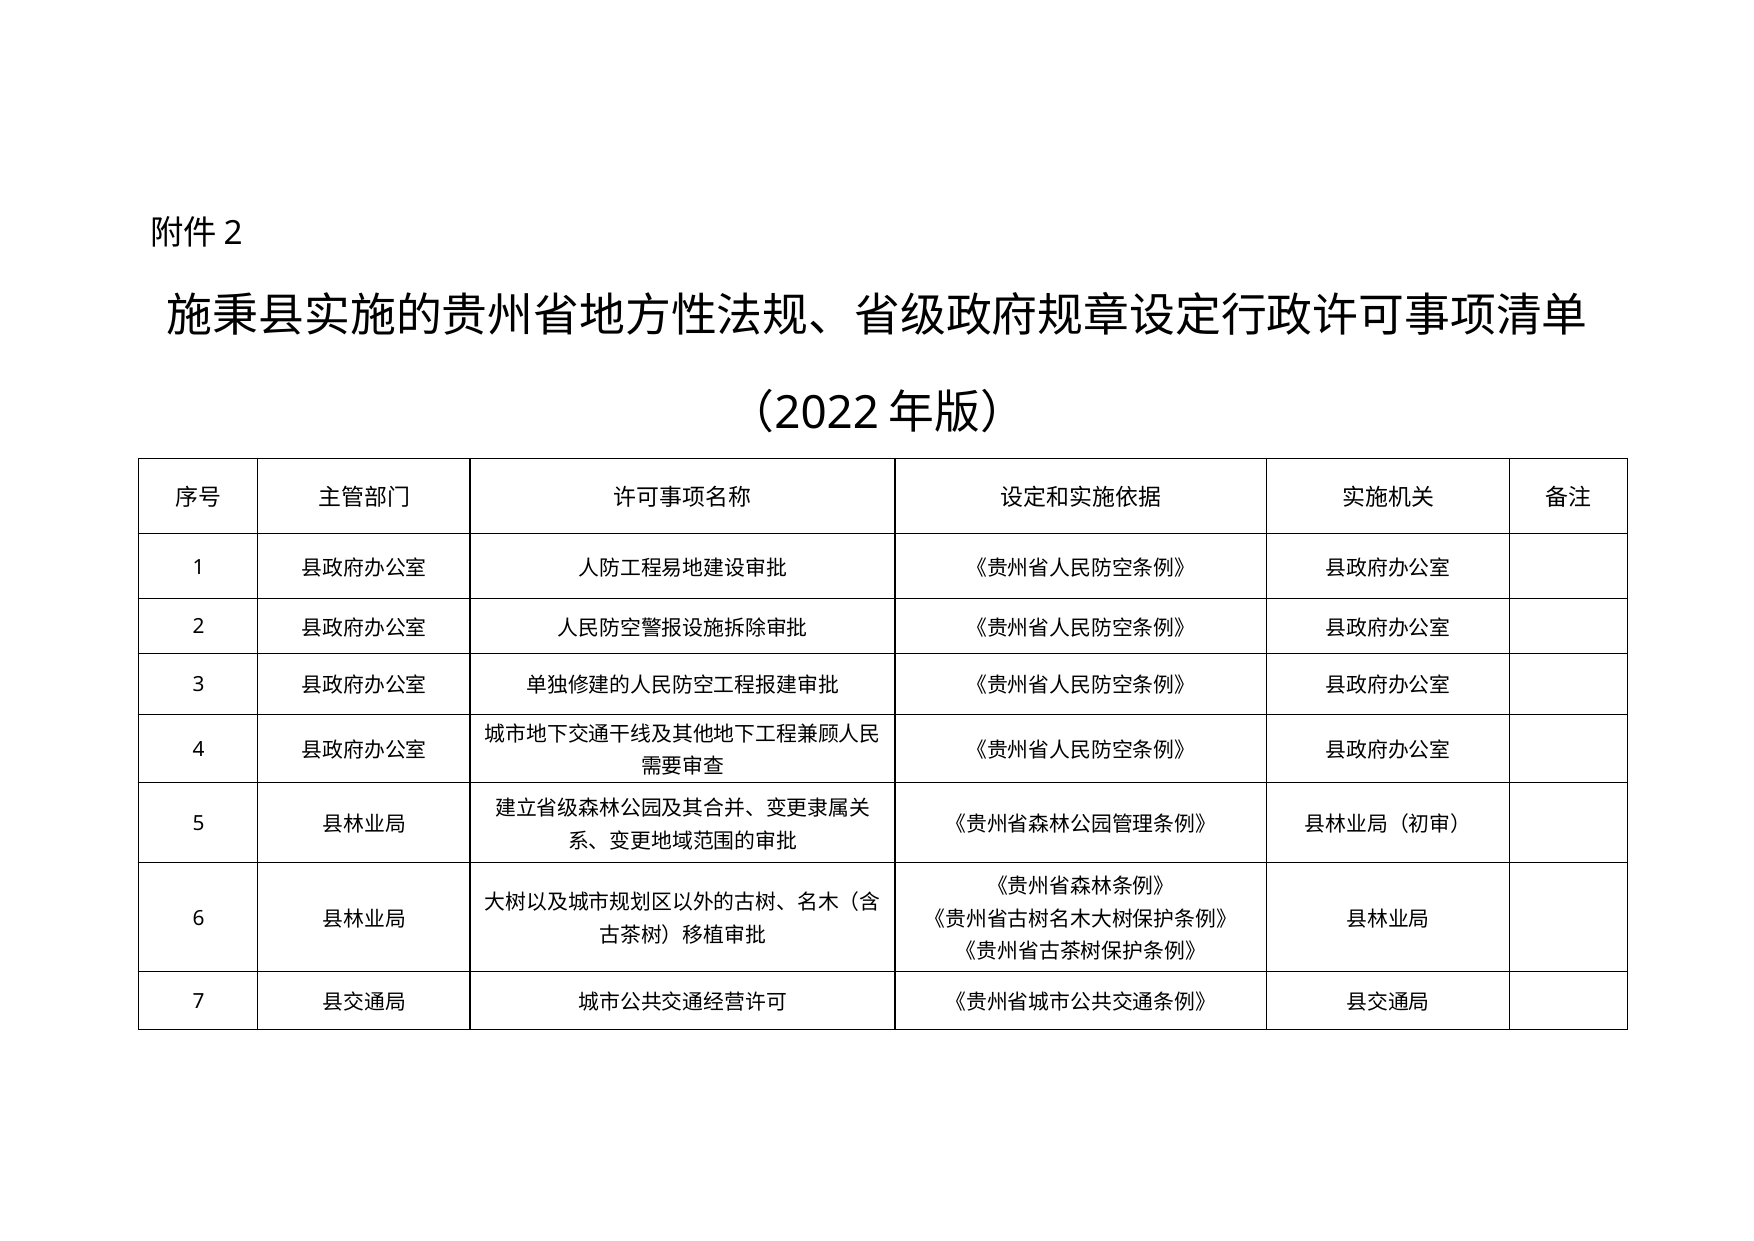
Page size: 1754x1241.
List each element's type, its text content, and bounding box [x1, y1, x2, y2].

table_cell 县政府办公室 [1267, 599, 1509, 652]
table_cell 6 [139, 863, 257, 971]
table_cell 人防工程易地建设审批 [471, 534, 894, 598]
table_cell 城市公共交通经营许可 [471, 972, 894, 1028]
table_cell 《贵州省人民防空条例》 [896, 599, 1266, 652]
table_cell [1510, 783, 1627, 862]
table_cell 县政府办公室 [1267, 534, 1509, 598]
table_cell 《贵州省人民防空条例》 [896, 715, 1266, 782]
table_cell 《贵州省森林条例》 《贵州省古树名木大树保护条例》 《贵州省古茶树保护条例》 [896, 863, 1266, 971]
table_cell 人民防空警报设施拆除审批 [471, 599, 894, 652]
table_cell 县政府办公室 [258, 599, 469, 652]
table_cell 县政府办公室 [258, 654, 469, 714]
table_cell 县政府办公室 [258, 715, 469, 782]
table_header 许可事项名称 [471, 459, 894, 533]
table_cell 县交通局 [258, 972, 469, 1028]
table_cell [1510, 715, 1627, 782]
table_cell 7 [139, 972, 257, 1028]
table_cell 《贵州省城市公共交通条例》 [896, 972, 1266, 1028]
table_cell [1510, 654, 1627, 714]
table_cell 《贵州省人民防空条例》 [896, 654, 1266, 714]
table_cell 3 [139, 654, 257, 714]
table_cell [1510, 534, 1627, 598]
table_cell 2 [139, 599, 257, 652]
table_cell 县政府办公室 [1267, 654, 1509, 714]
table_cell 《贵州省森林公园管理条例》 [896, 783, 1266, 862]
table_cell 5 [139, 783, 257, 862]
table_cell 单独修建的人民防空工程报建审批 [471, 654, 894, 714]
table_cell 县林业局 [258, 863, 469, 971]
table_header 备注 [1510, 459, 1627, 533]
table_cell 城市地下交通干线及其他地下工程兼顾人民需要审查 [471, 715, 894, 782]
table_cell [1510, 972, 1627, 1028]
table_cell [1510, 599, 1627, 652]
table_cell 《贵州省人民防空条例》 [896, 534, 1266, 598]
table_cell 1 [139, 534, 257, 598]
table_cell 大树以及城市规划区以外的古树、名木（含古茶树）移植审批 [471, 863, 894, 971]
table_cell 4 [139, 715, 257, 782]
text 附件2 [150, 198, 1604, 263]
table_cell 县林业局（初审） [1267, 783, 1509, 862]
table_cell 县林业局 [1267, 863, 1509, 971]
table_cell 县政府办公室 [1267, 715, 1509, 782]
table_cell 县林业局 [258, 783, 469, 862]
text 施秉县实施的贵州省地方性法规、省级政府规章设定行政许可事项清单（2022年版） [150, 263, 1604, 458]
table_header 主管部门 [258, 459, 469, 533]
table_header 实施机关 [1267, 459, 1509, 533]
table_header 设定和实施依据 [896, 459, 1266, 533]
table_header 序号 [139, 459, 257, 533]
table_cell 建立省级森林公园及其合并、变更隶属关系、变更地域范围的审批 [471, 783, 894, 862]
table_cell [1510, 863, 1627, 971]
table_cell 县政府办公室 [258, 534, 469, 598]
table_cell 县交通局 [1267, 972, 1509, 1028]
